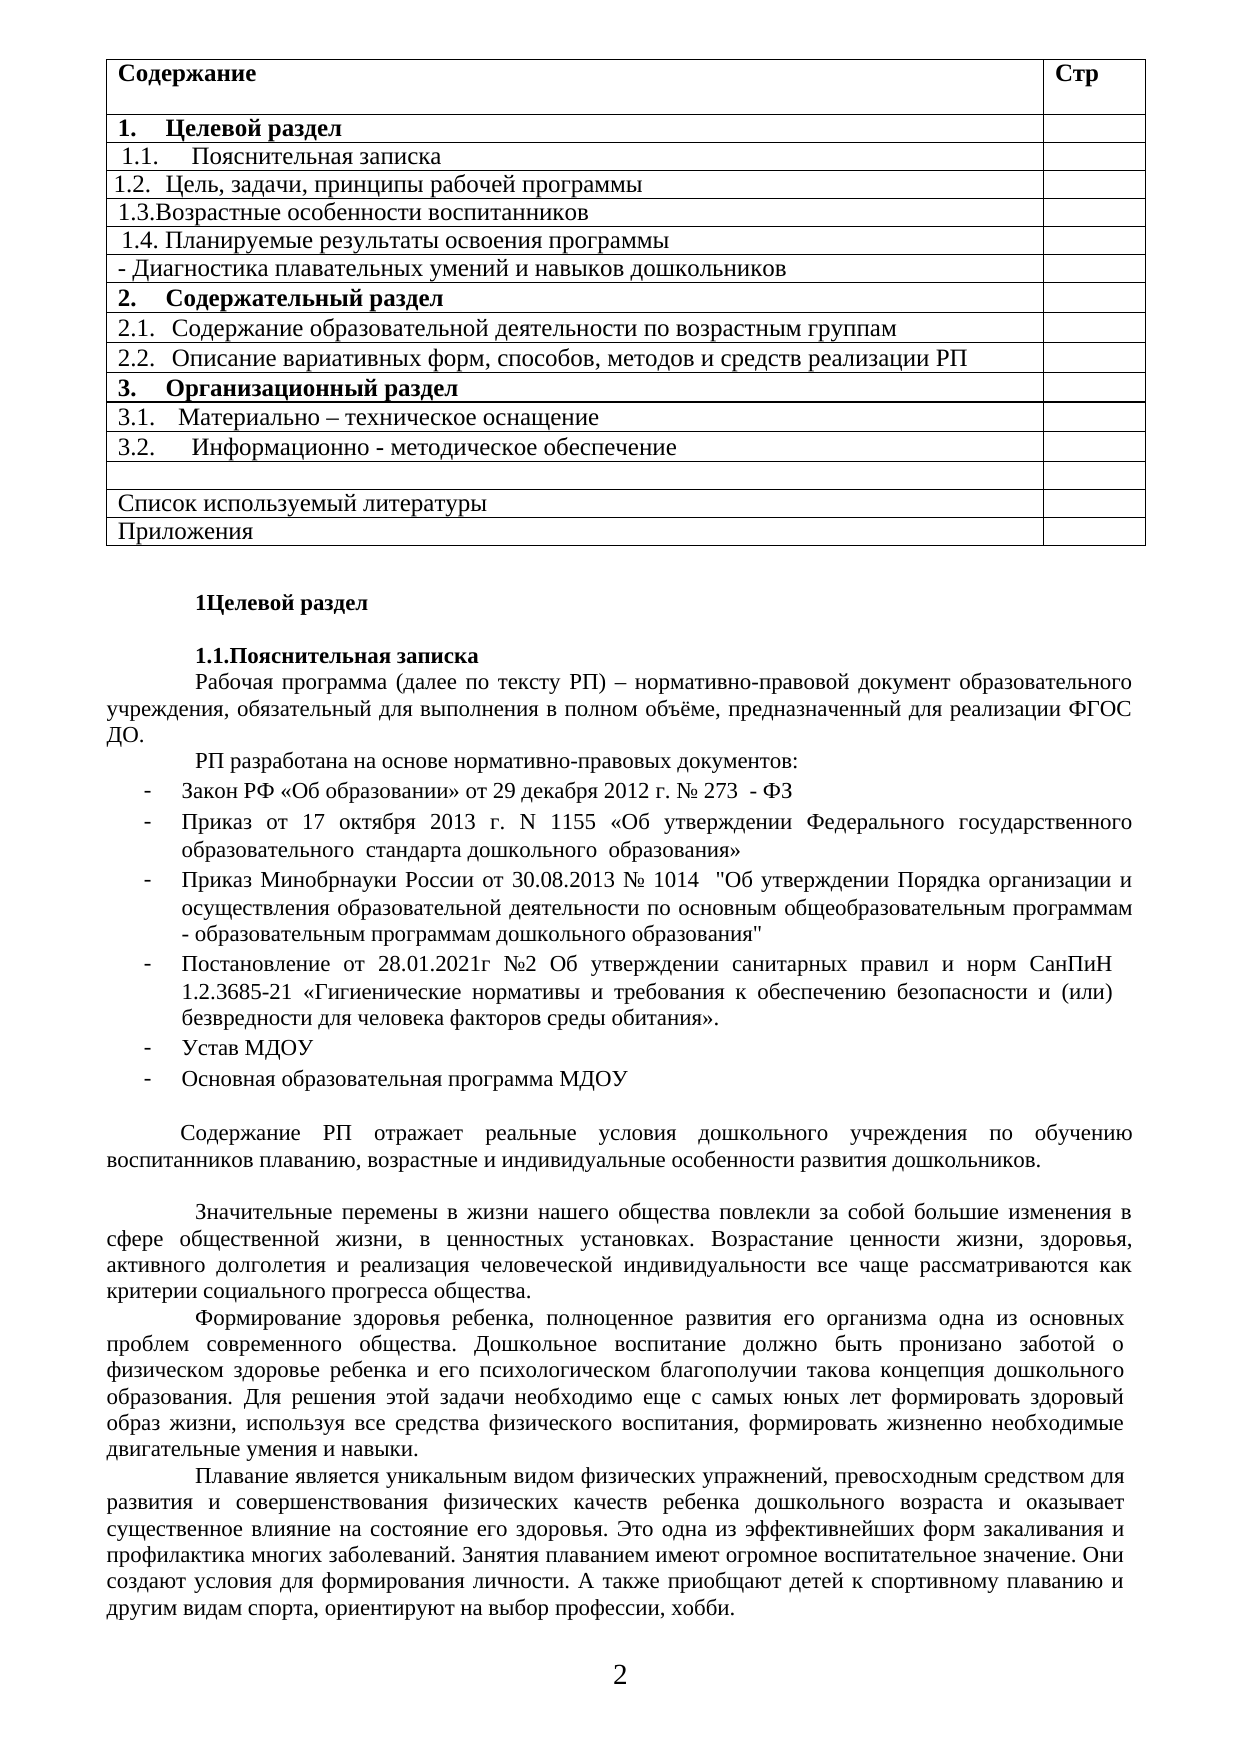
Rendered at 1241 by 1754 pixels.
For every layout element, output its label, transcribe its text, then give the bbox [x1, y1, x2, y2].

table_cell [1044, 403, 1145, 431]
table_cell [1044, 199, 1145, 226]
table_cell Информационно - методическое обеспечение [107, 432, 1043, 461]
table_cell [1044, 143, 1145, 170]
list Приказ Минобрнауки России от 30.08.2013 № 1014 "Об утверждении Порядка организации и осуществления образовательной деятельности по основным общеобразовательным программам - образовательным программам дошкольного образования" [144, 862, 1134, 946]
text Значительные перемены в жизни нашего общества повлекли за собой большие изменения в сфере общественной жизни, в ценностных установках. Возрастание ценности жизни, здоровья, активного долголетия и реализация человеческой индивидуальности все чаще рассматриваются как критерии социального прогресса общества. [106, 1198, 1134, 1304]
table_cell Приложения [107, 518, 1043, 545]
table_cell Описание вариативных форм, способов, методов и средств реализации РП [107, 343, 1043, 372]
table_cell [1044, 283, 1145, 312]
table_cell Материально – техническое оснащение [107, 403, 1043, 431]
table_cell Целевой раздел [107, 115, 1043, 142]
table_cell [1044, 373, 1145, 401]
text РП разработана на основе нормативно-правовых документов: [106, 747, 1134, 774]
table_cell [1044, 432, 1145, 461]
table_cell Содержательный раздел [107, 283, 1043, 312]
text Содержание РП отражает реальные условия дошкольного учреждения по обучению воспитанников плаванию, возрастные и индивидуальные особенности развития дошкольников. [106, 1119, 1134, 1172]
table_cell Список используемый литературы [107, 490, 1043, 517]
table_cell [1044, 171, 1145, 198]
table_cell [1044, 343, 1145, 372]
text 1.1.Пояснительная записка [106, 642, 1134, 668]
list Устав МДОУ [144, 1030, 1134, 1062]
table_cell Организационный раздел [107, 373, 1043, 401]
text 1Целевой раздел [106, 589, 1134, 616]
text Плавание является уникальным видом физических упражнений, превосходным средством для развития и совершенствования физических качеств ребенка дошкольного возраста и оказывает существенное влияние на состояние его здоровья. Это одна из эффективнейших форм закаливания и профилактика многих заболеваний. Занятия плаванием имеют огромное воспитательное значение. Они создают условия для формирования личности. А также приобщают детей к спортивному плаванию и другим видам спорта, ориентируют на выбор профессии, хобби. [106, 1462, 1126, 1620]
list Постановление от 28.01.2021г №2 Об утверждении санитарных правил и норм СанПиН 1.2.3685-21 «Гигиенические нормативы и требования к обеспечению безопасности и (или) безвредности для человека факторов среды обитания». [144, 946, 1114, 1030]
table_cell 1.4. Планируемые результаты освоения программы [107, 227, 1043, 254]
table_cell [1044, 115, 1145, 142]
table_cell [1044, 518, 1145, 545]
table_cell - Диагностика плавательных умений и навыков дошкольников [107, 255, 1043, 282]
table_header Стр [1044, 60, 1145, 114]
table_cell [1044, 255, 1145, 282]
table_header Содержание [107, 60, 1043, 114]
table_cell [107, 462, 1043, 489]
table_cell 1.3.Возрастные особенности воспитанников [107, 199, 1043, 226]
table_cell Пояснительная записка [107, 143, 1043, 170]
table_cell [1044, 227, 1145, 254]
list Закон РФ «Об образовании» от 29 декабря 2012 г. № 273 - ФЗ [144, 774, 1134, 805]
text Формирование здоровья ребенка, полноценное развития его организма одна из основных проблем современного общества. Дошкольное воспитание должно быть пронизано заботой о физическом здоровье ребенка и его психологическом благополучии такова концепция дошкольного образования. Для решения этой задачи необходимо еще с самых юных лет формировать здоровый образ жизни, используя все средства физического воспитания, формировать жизненно необходимые двигательные умения и навыки. [106, 1304, 1126, 1462]
list Основная образовательная программа МДОУ [144, 1062, 1134, 1093]
table_cell [1044, 462, 1145, 489]
list Приказ от 17 октября 2013 г. N 1155 «Об утверждении Федерального государственного образовательного стандарта дошкольного образования» [144, 805, 1134, 862]
table_cell [1044, 490, 1145, 517]
text Рабочая программа (далее по тексту РП) – нормативно-правовой документ образовательного учреждения, обязательный для выполнения в полном объёме, предназначенный для реализации ФГОС ДО. [106, 668, 1134, 747]
table_cell [1044, 313, 1145, 342]
table_cell Содержание образовательной деятельности по возрастным группам [107, 313, 1043, 342]
table_cell Цель, задачи, принципы рабочей программы [107, 171, 1043, 198]
